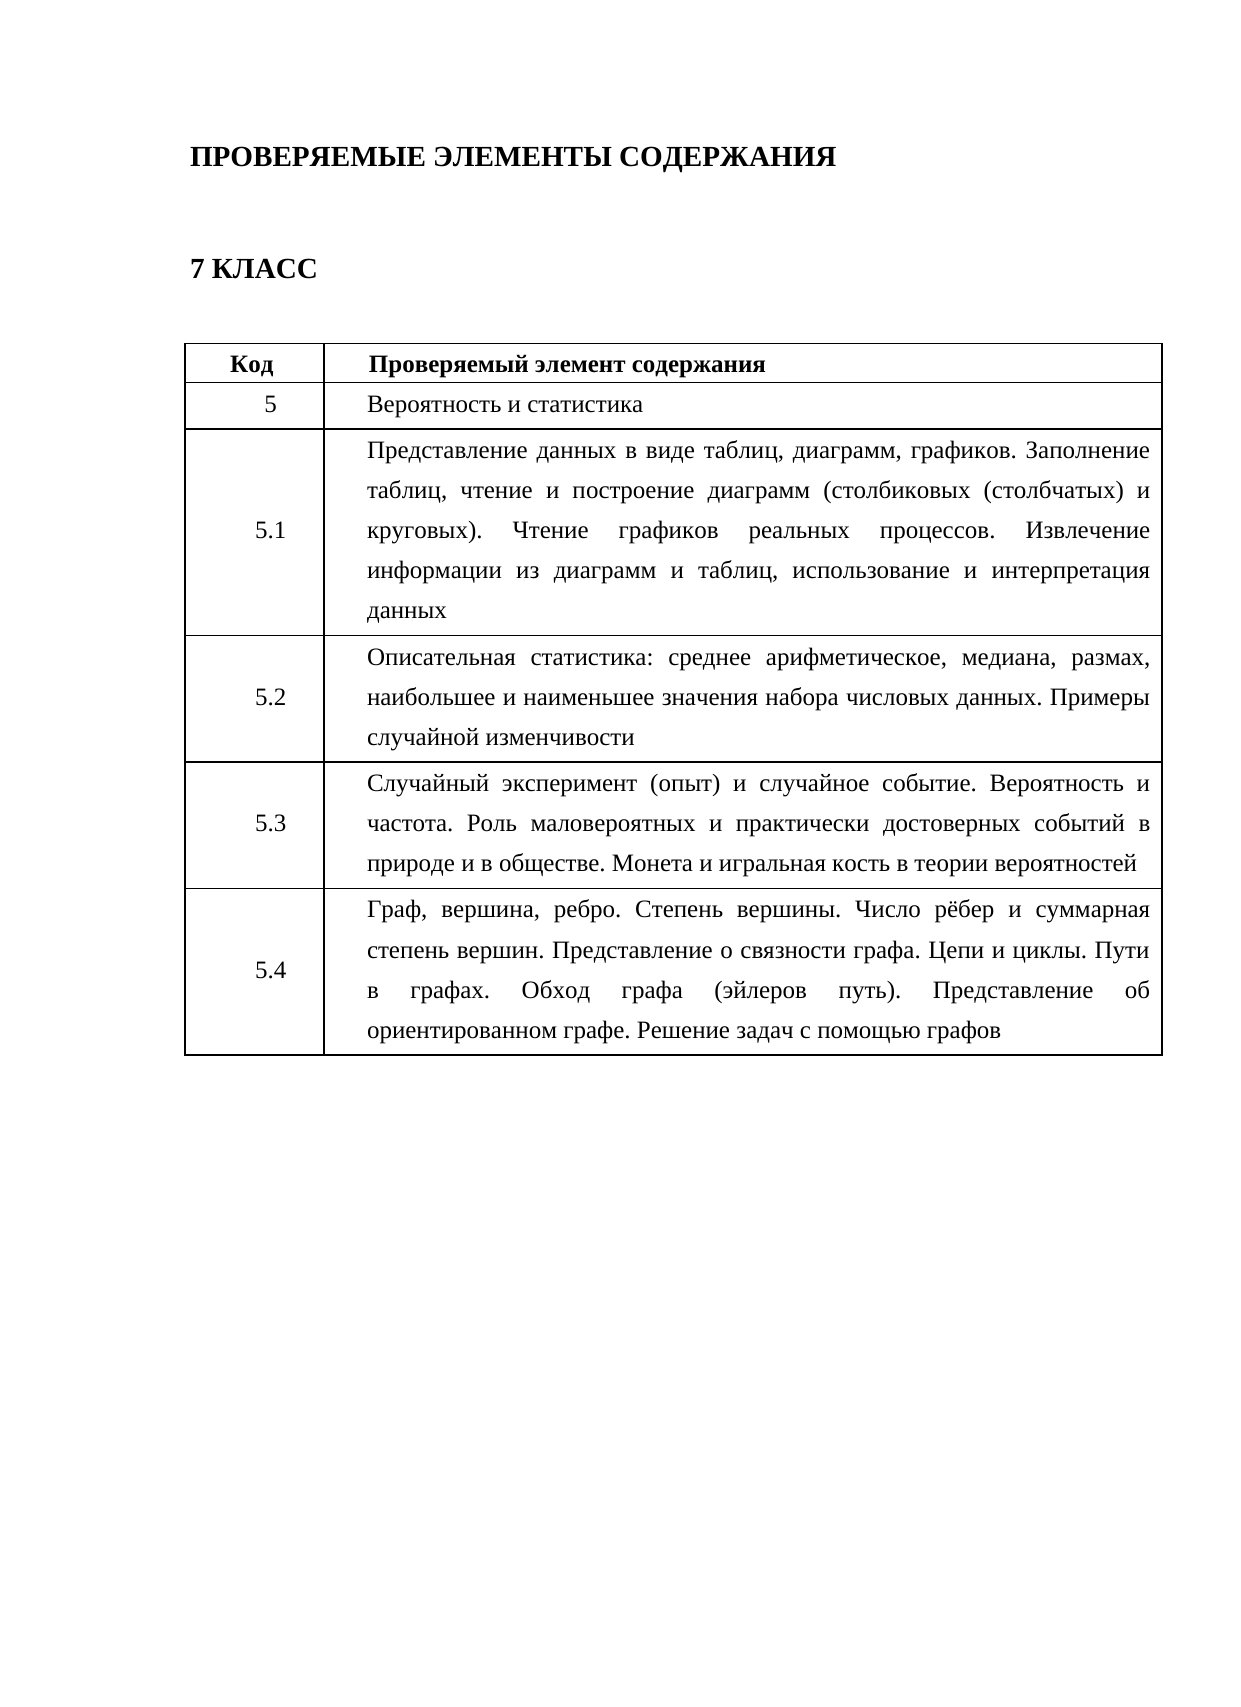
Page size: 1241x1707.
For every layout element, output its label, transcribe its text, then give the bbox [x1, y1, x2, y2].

text ПРОВЕРЯЕМЫЕ ЭЛЕМЕНТЫ СОДЕРЖАНИЯ [190, 139, 1152, 172]
table_cell Представление данных в виде таблиц, диаграмм, графиков. Заполнение таблиц, чтение и построение диаграмм (столбиковых (столбчатых) и круговых). Чтение графиков реальных процессов. Извлечение информации из диаграмм и таблиц, использование и интерпретация данных [325, 430, 1161, 635]
table_cell 5.3 [186, 763, 323, 888]
table_cell Случайный эксперимент (опыт) и случайное событие. Вероятность и частота. Роль маловероятных и практически достоверных событий в природе и в обществе. Монета и игральная кость в теории вероятностей [325, 763, 1161, 888]
table_cell 5.1 [186, 430, 323, 635]
table_cell Вероятность и статистика [325, 383, 1161, 428]
table_header Проверяемый элемент содержания [325, 344, 1161, 382]
table_cell Описательная статистика: среднее арифметическое, медиана, размах, наибольшее и наименьшее значения набора числовых данных. Примеры случайной изменчивости [325, 636, 1161, 761]
table_cell 5 [186, 383, 323, 428]
text 7 КЛАСС [190, 251, 1152, 284]
table_cell 5.2 [186, 636, 323, 761]
table_cell Граф, вершина, ребро. Степень вершины. Число рёбер и суммарная степень вершин. Представление о связности графа. Цепи и циклы. Пути в графах. Обход графа (эйлеров путь). Представление об ориентированном графе. Решение задач с помощью графов [325, 889, 1161, 1054]
table_header Код [186, 344, 323, 382]
table_cell 5.4 [186, 889, 323, 1054]
